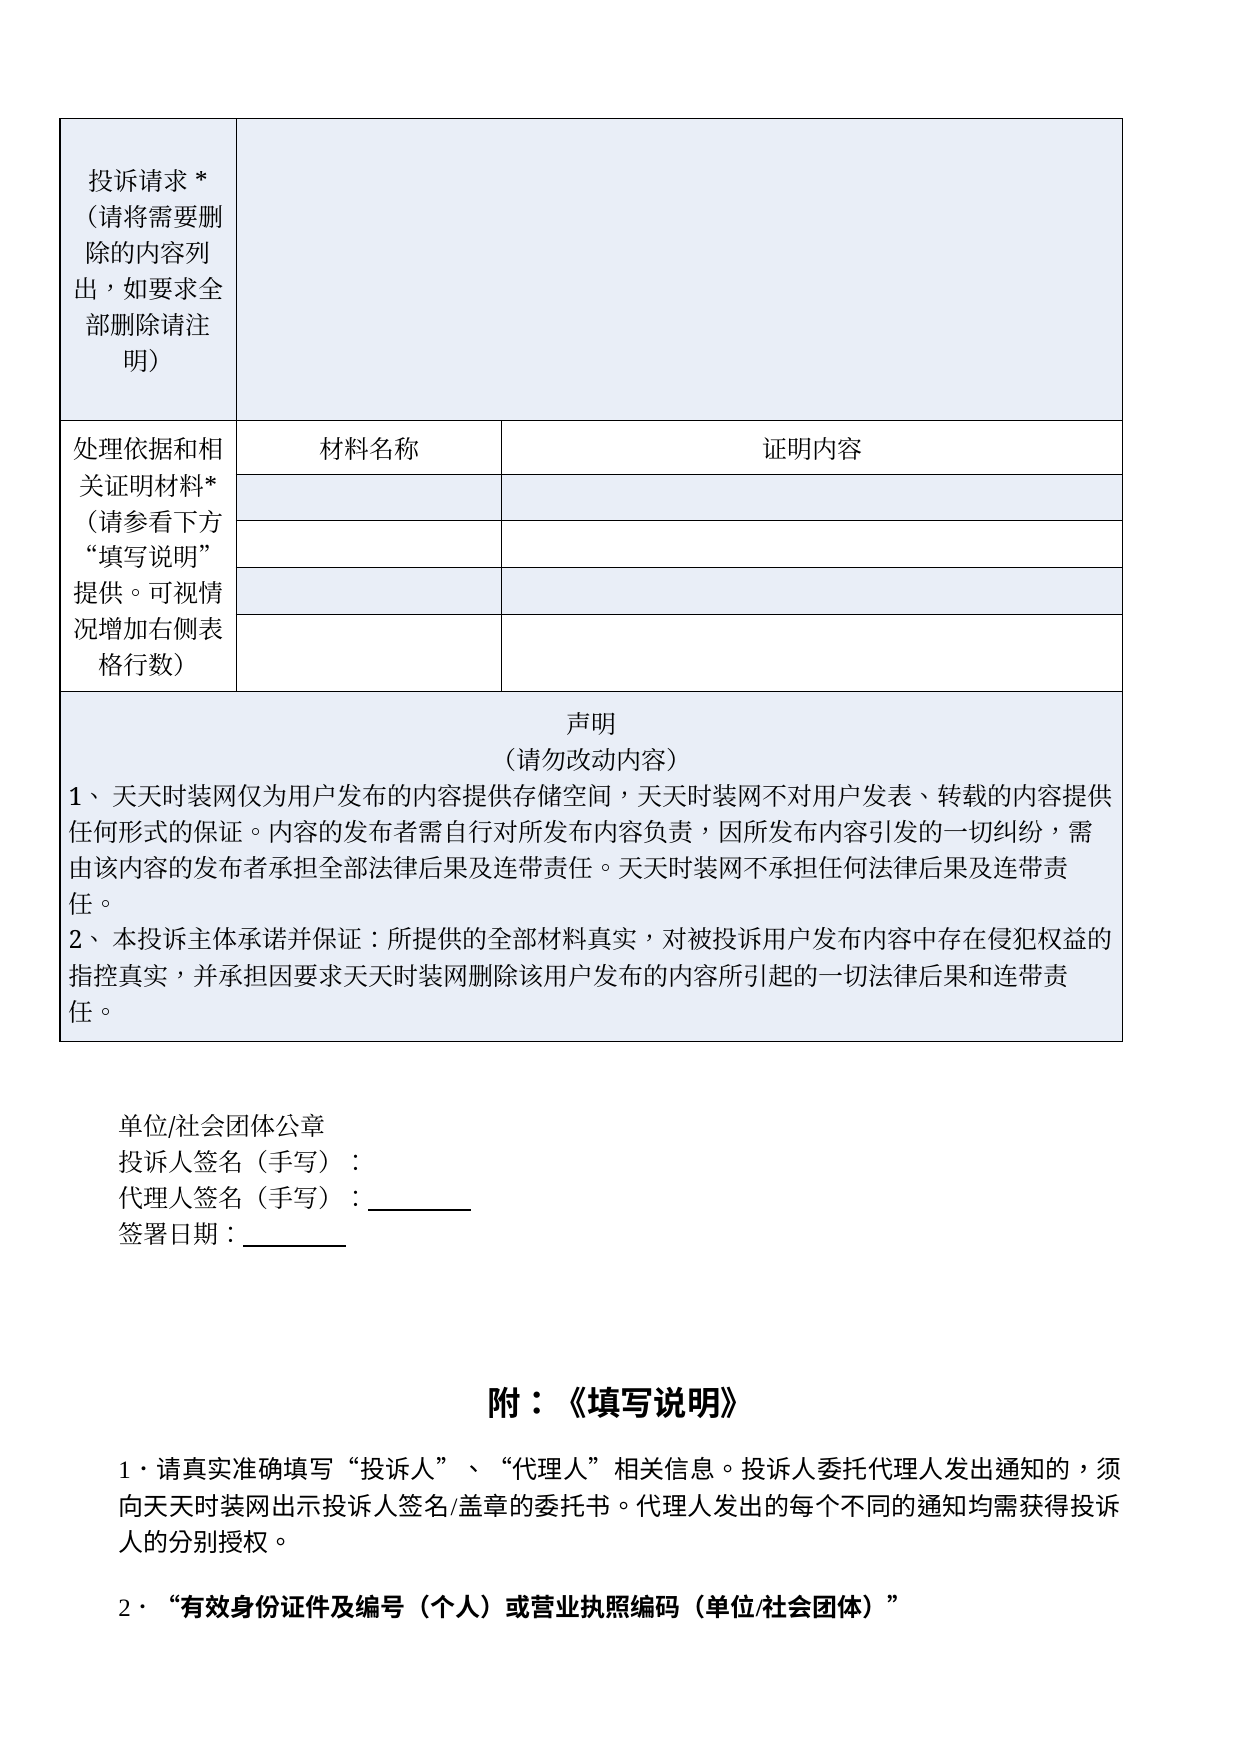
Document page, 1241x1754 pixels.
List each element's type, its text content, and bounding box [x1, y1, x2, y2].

table_cell 材料名称 [237, 421, 501, 474]
text 单位/社会团体公章 [118, 1107, 1122, 1143]
text 附：《填写说明》 [118, 1376, 1122, 1425]
text 代理人签名（手写）： [118, 1178, 1122, 1214]
table_cell [502, 615, 1122, 691]
table_cell 证明内容 [502, 421, 1122, 474]
table_cell [502, 521, 1122, 567]
table_cell [237, 475, 501, 520]
text 2．“有效身份证件及编号（个人）或营业执照编码（单位/社会团体）” [118, 1587, 1122, 1624]
table_cell [502, 475, 1122, 520]
table_cell [237, 615, 501, 691]
table_cell 处理依据和相关证明材料* （请参看下方“填写说明”提供。可视情况增加右侧表格行数） [61, 421, 236, 691]
table_cell [237, 119, 1122, 420]
table_cell 投诉请求 * （请将需要删除的内容列出，如要求全部删除请注明） [61, 119, 236, 420]
table_cell 声明 （请勿改动内容） 1、 天天时装网仅为用户发布的内容提供存储空间，天天时装网不对用户发表、转载的内容提供任何形式的保证。内容的发布者需自行对所发布内容负责，因所发布内容引发的一切纠纷，需由该内容的发布者承担全部法律后果及连带责任。天天时装网不承担任何法律后果及连带责任。 2、 本投诉主体承诺并保证：所提供的全部材料真实，对被投诉用户发布内容中存在侵犯权益的指控真实，并承担因要求天天时装网删除该用户发布的内容所引起的一切法律后果和连带责任。 [61, 692, 1122, 1041]
text 签署日期： [118, 1214, 1122, 1250]
text 投诉人签名（手写）： [118, 1143, 1122, 1178]
table_cell [502, 568, 1122, 614]
table_cell [237, 568, 501, 614]
table_cell [237, 521, 501, 567]
text 1．请真实准确填写“投诉人”、“代理人”相关信息。投诉人委托代理人发出通知的，须向天天时装网出示投诉人签名/盖章的委托书。代理人发出的每个不同的通知均需获得投诉人的分别授权。 [118, 1450, 1122, 1559]
